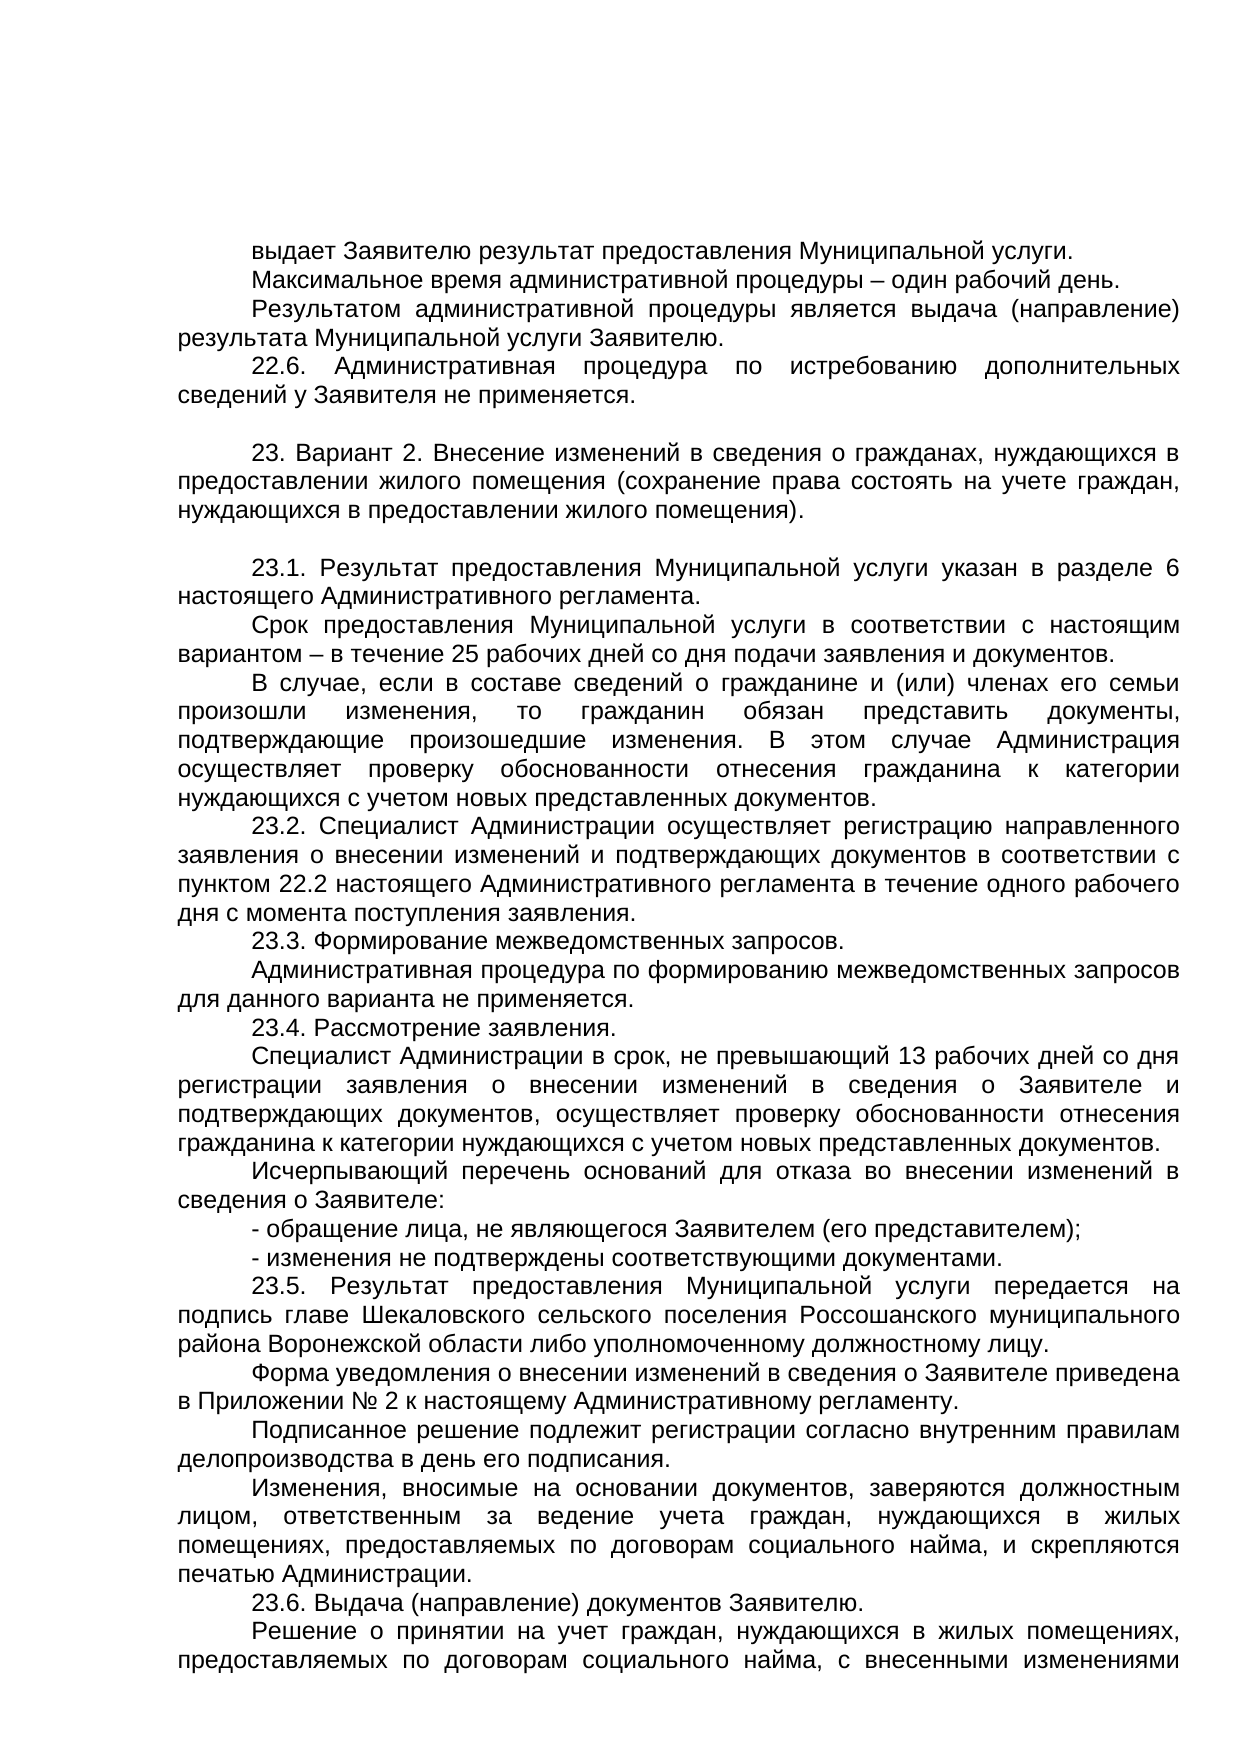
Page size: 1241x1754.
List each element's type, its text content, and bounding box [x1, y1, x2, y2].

text 23.4. Рассмотрение заявления. [177, 1012, 1181, 1041]
text Специалист Администрации в срок, не превышающий 13 рабочих дней со дня регистрации заявления о внесении изменений в сведения о Заявителе и подтверждающих документов, осуществляет проверку обоснованности отнесения гражданина к категории нуждающихся с учетом новых представленных документов. [177, 1041, 1181, 1156]
text - обращение лица, не являющегося Заявителем (его представителем); [177, 1214, 1181, 1242]
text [177, 1616, 1181, 1674]
text 23.2. Специалист Администрации осуществляет регистрацию направленного заявления о внесении изменений и подтверждающих документов в соответствии с пунктом 22.2 настоящего Административного регламента в течение одного рабочего дня с момента поступления заявления. [177, 811, 1181, 926]
text Максимальное время административной процедуры – один рабочий день. [177, 265, 1181, 294]
text В случае, если в составе сведений о гражданине и (или) членах его семьи произошли изменения, то гражданин обязан представить документы, подтверждающие произошедшие изменения. В этом случае Администрация осуществляет проверку обоснованности отнесения гражданина к категории нуждающихся с учетом новых представленных документов. [177, 667, 1181, 811]
text Административная процедура по формированию межведомственных запросов для данного варианта не применяется. [177, 955, 1181, 1012]
text 23.3. Формирование межведомственных запросов. [177, 926, 1181, 955]
text 23.5. Результат предоставления Муниципальной услуги передается на подпись главе Шекаловского сельского поселения Россошанского муниципального района Воронежской области либо уполномоченному должностному лицу. [177, 1271, 1181, 1357]
text 23. Вариант 2. Внесение изменений в сведения о гражданах, нуждающихся в предоставлении жилого помещения (сохранение права состоять на учете граждан, нуждающихся в предоставлении жилого помещения). [177, 437, 1181, 524]
text 22.6. Административная процедура по истребованию дополнительных сведений у Заявителя не применяется. [177, 351, 1181, 409]
text Изменения, вносимые на основании документов, заверяются должностным лицом, ответственным за ведение учета граждан, нуждающихся в жилых помещениях, предоставляемых по договорам социального найма, и скрепляются печатью Администрации. [177, 1472, 1181, 1587]
text Подписанное решение подлежит регистрации согласно внутренним правилам делопроизводства в день его подписания. [177, 1415, 1181, 1472]
text - изменения не подтверждены соответствующими документами. [177, 1242, 1181, 1271]
text Срок предоставления Муниципальной услуги в соответствии с настоящим вариантом – в течение 25 рабочих дней со дня подачи заявления и документов. [177, 610, 1181, 667]
text Исчерпывающий перечень оснований для отказа во внесении изменений в сведения о Заявителе: [177, 1156, 1181, 1214]
text Результатом административной процедуры является выдача (направление) результата Муниципальной услуги Заявителю. [177, 294, 1181, 351]
text выдает Заявителю результат предоставления Муниципальной услуги. [177, 236, 1181, 265]
text 23.6. Выдача (направление) документов Заявителю. [177, 1587, 1181, 1616]
text 23.1. Результат предоставления Муниципальной услуги указан в разделе 6 настоящего Административного регламента. [177, 552, 1181, 610]
text Форма уведомления о внесении изменений в сведения о Заявителе приведена в Приложении № 2 к настоящему Административному регламенту. [177, 1357, 1181, 1415]
